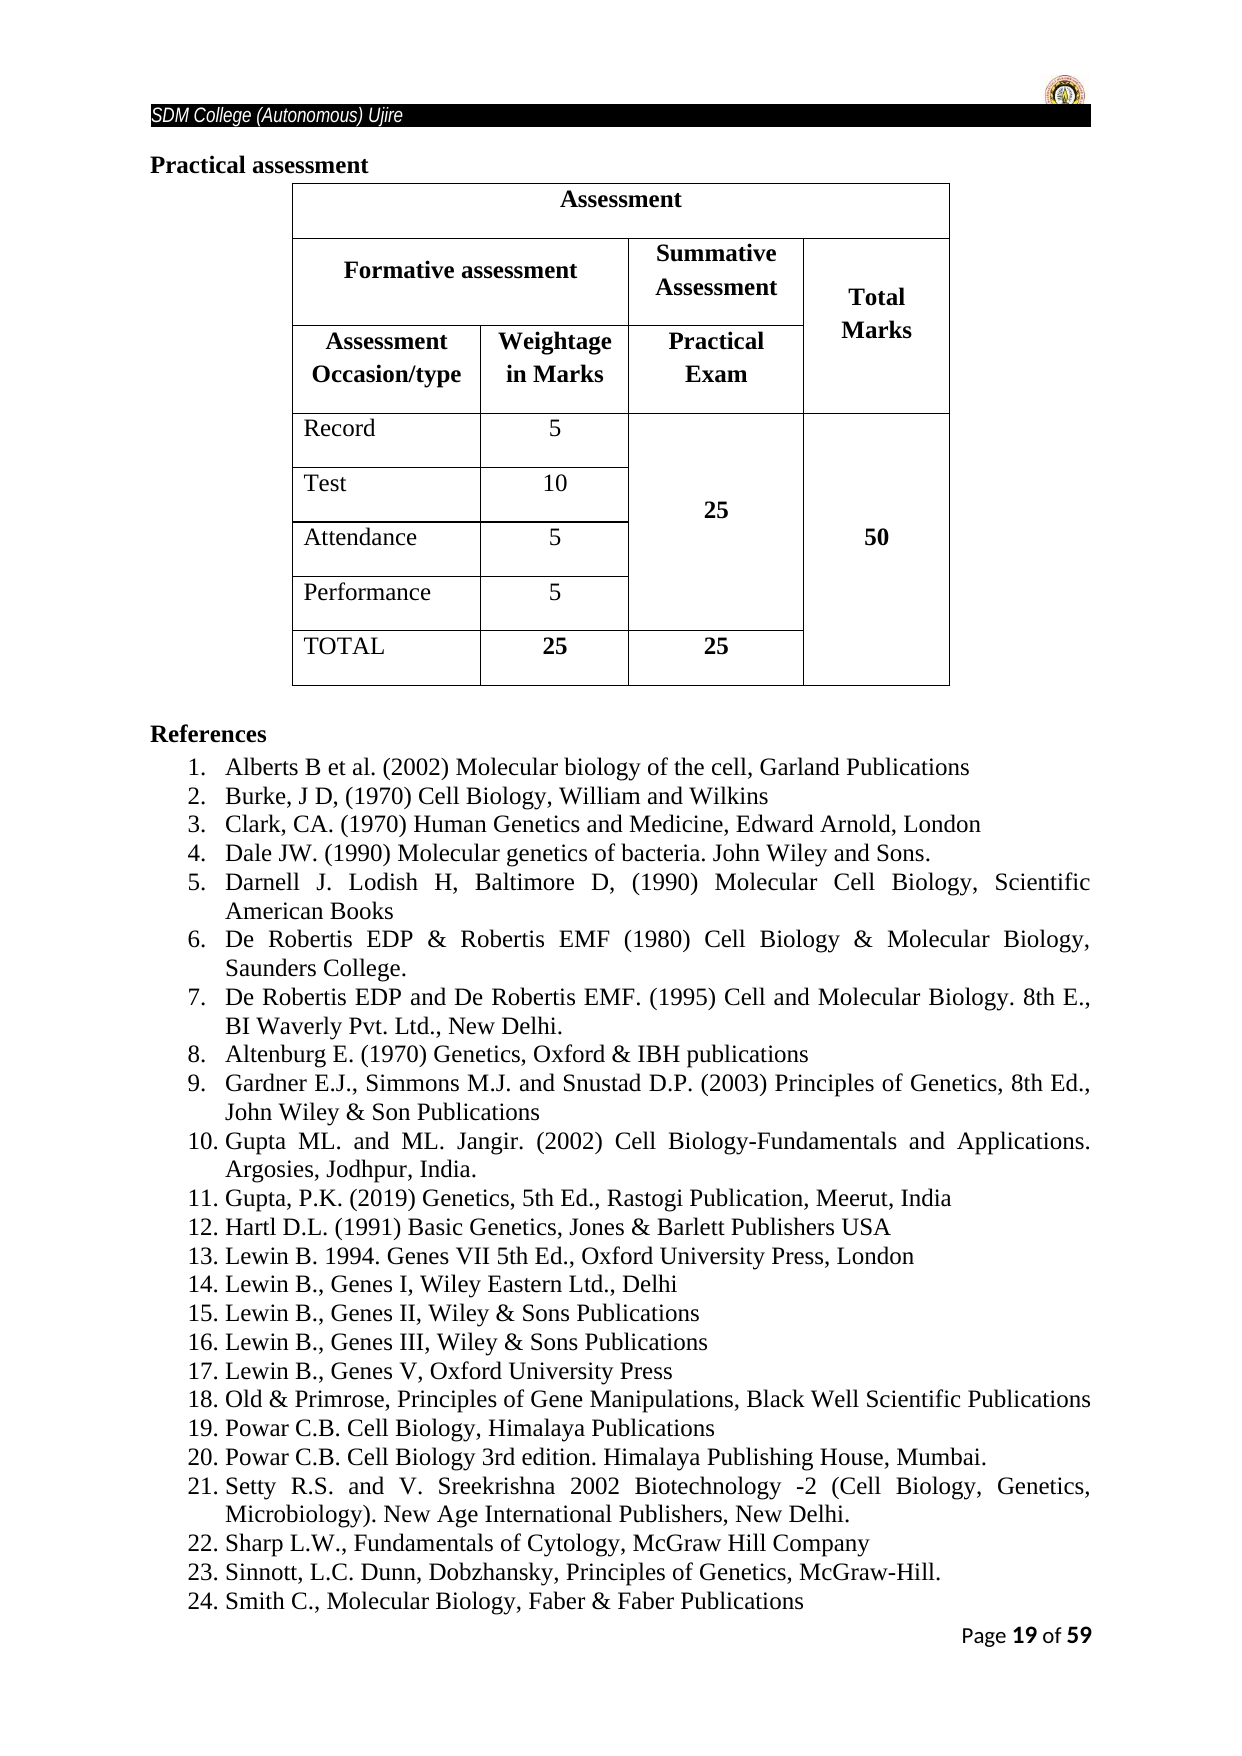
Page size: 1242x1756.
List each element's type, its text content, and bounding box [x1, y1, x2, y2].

table_header Assessment [293, 184, 949, 237]
list Gupta ML. and ML. Jangir. (2002) Cell Biology-Fundamentals and Applications. Argosies, Jodhpur, India. [187, 1126, 1092, 1183]
table_cell Formative assessment [293, 239, 628, 325]
table_cell Summative Assessment [629, 239, 803, 325]
list Lewin B. 1994. Genes VII 5th Ed., Oxford University Press, London [187, 1241, 1092, 1269]
table_cell 5 [481, 577, 628, 630]
list Old & Primrose, Principles of Gene Manipulations, Black Well Scientific Publications [187, 1384, 1092, 1413]
table_cell Weightage in Marks [481, 326, 628, 412]
list Altenburg E. (1970) Genetics, Oxford & IBH publications [187, 1039, 1092, 1068]
list Lewin B., Genes III, Wiley & Sons Publications [187, 1327, 1092, 1356]
list Lewin B., Genes I, Wiley Eastern Ltd., Delhi [187, 1269, 1092, 1298]
table_cell 25 [629, 631, 803, 685]
table_cell Assessment Occasion/type [293, 326, 480, 412]
list Powar C.B. Cell Biology 3rd edition. Himalaya Publishing House, Mumbai. [187, 1442, 1092, 1471]
table_cell TOTAL [293, 631, 480, 685]
list Gupta, P.K. (2019) Genetics, 5th Ed., Rastogi Publication, Meerut, India [187, 1183, 1092, 1212]
list Alberts B et al. (2002) Molecular biology of the cell, Garland Publications [187, 752, 1092, 781]
table_cell 5 [481, 414, 628, 467]
list Setty R.S. and V. Sreekrishna 2002 Biotechnology -2 (Cell Biology, Genetics, Microbiology). New Age International Publishers, New Delhi. [187, 1471, 1092, 1528]
text Practical assessment [150, 150, 1092, 179]
table_cell Attendance [293, 523, 480, 576]
text References [150, 719, 1092, 748]
table_cell 10 [481, 468, 628, 521]
list De Robertis EDP & Robertis EMF (1980) Cell Biology & Molecular Biology, Saunders College. [187, 924, 1092, 982]
table_cell 25 [481, 631, 628, 685]
list Sharp L.W., Fundamentals of Cytology, McGraw Hill Company [187, 1528, 1092, 1557]
table_cell Total Marks [804, 239, 949, 412]
table_cell 50 [804, 414, 949, 685]
picture [1039, 75, 1090, 104]
table_cell Practical Exam [629, 326, 803, 412]
list Dale JW. (1990) Molecular genetics of bacteria. John Wiley and Sons. [187, 838, 1092, 867]
table_cell 5 [481, 523, 628, 576]
list Gardner E.J., Simmons M.J. and Snustad D.P. (2003) Principles of Genetics, 8th Ed., John Wiley & Son Publications [187, 1068, 1092, 1126]
list Burke, J D, (1970) Cell Biology, William and Wilkins [187, 781, 1092, 809]
list De Robertis EDP and De Robertis EMF. (1995) Cell and Molecular Biology. 8th E., BI Waverly Pvt. Ltd., New Delhi. [187, 982, 1092, 1039]
table_cell 25 [629, 414, 803, 630]
list Clark, CA. (1970) Human Genetics and Medicine, Edward Arnold, London [187, 809, 1092, 838]
table_cell Performance [293, 577, 480, 630]
list Lewin B., Genes II, Wiley & Sons Publications [187, 1298, 1092, 1327]
list Smith C., Molecular Biology, Faber & Faber Publications [187, 1586, 1092, 1614]
list Powar C.B. Cell Biology, Himalaya Publications [187, 1413, 1092, 1442]
list Sinnott, L.C. Dunn, Dobzhansky, Principles of Genetics, McGraw-Hill. [187, 1557, 1092, 1586]
list Hartl D.L. (1991) Basic Genetics, Jones & Barlett Publishers USA [187, 1212, 1092, 1241]
list Darnell J. Lodish H, Baltimore D, (1990) Molecular Cell Biology, Scientific American Books [187, 867, 1092, 924]
table_cell Record [293, 414, 480, 467]
list Lewin B., Genes V, Oxford University Press [187, 1356, 1092, 1384]
table_cell Test [293, 468, 480, 521]
